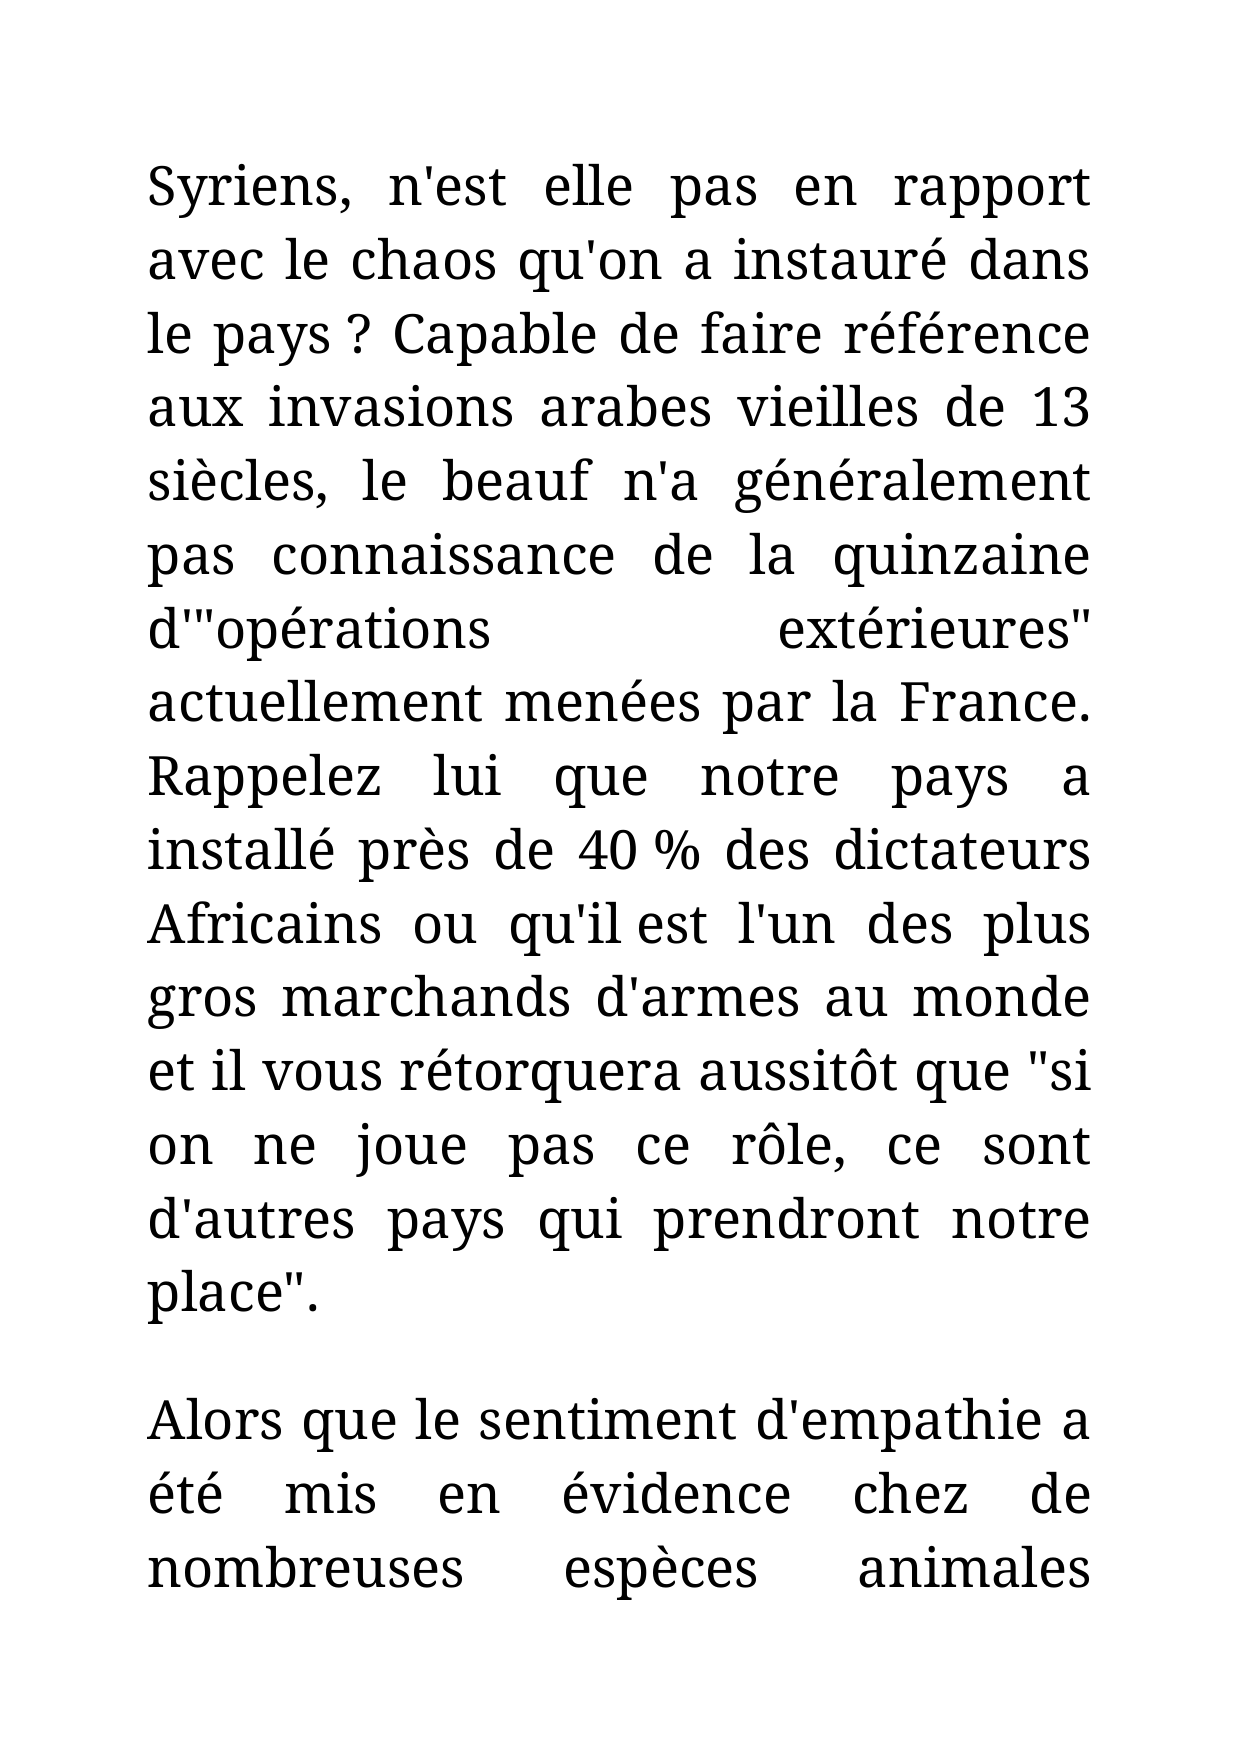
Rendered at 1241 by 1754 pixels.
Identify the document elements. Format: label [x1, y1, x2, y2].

text [148, 148, 1092, 1328]
text [148, 1382, 1092, 1603]
